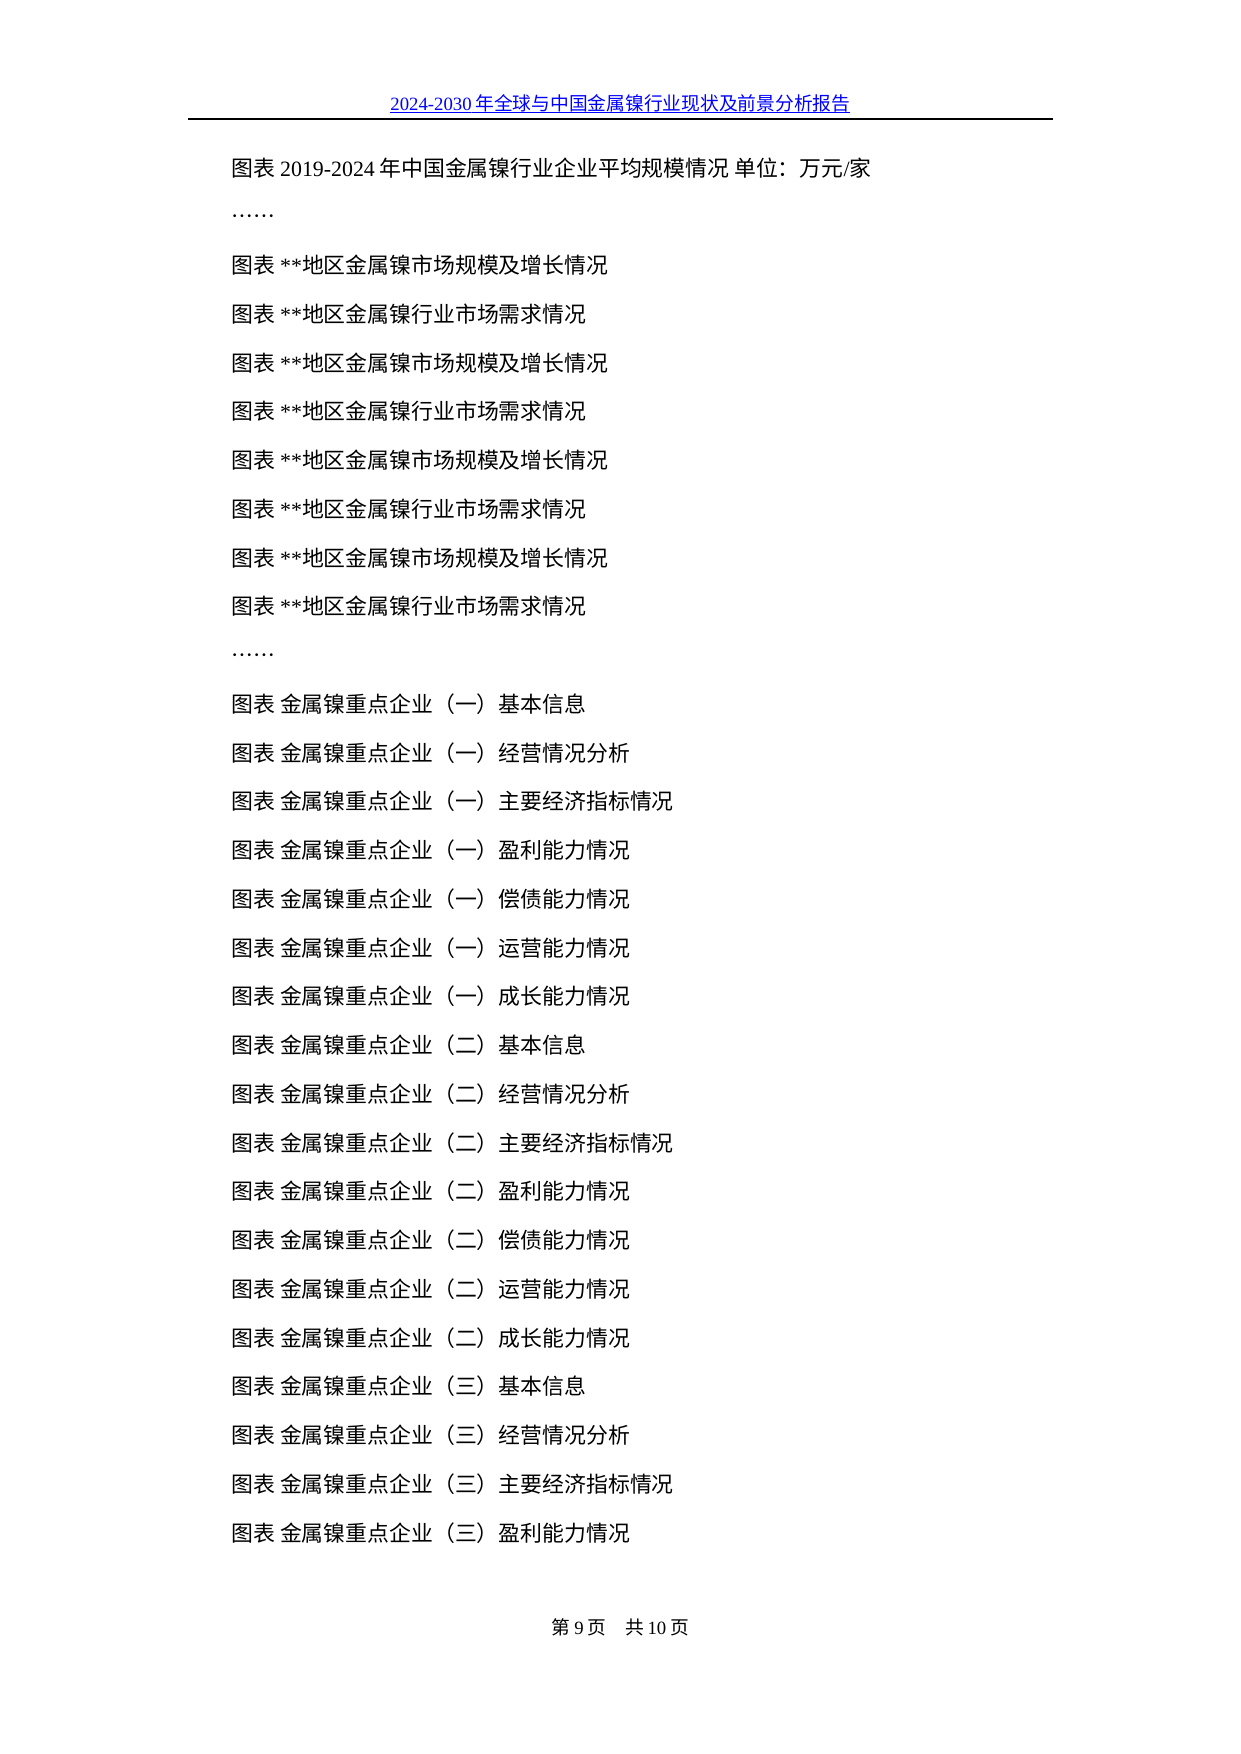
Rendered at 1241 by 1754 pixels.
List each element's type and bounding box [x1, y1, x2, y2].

text [187, 150, 1053, 1548]
